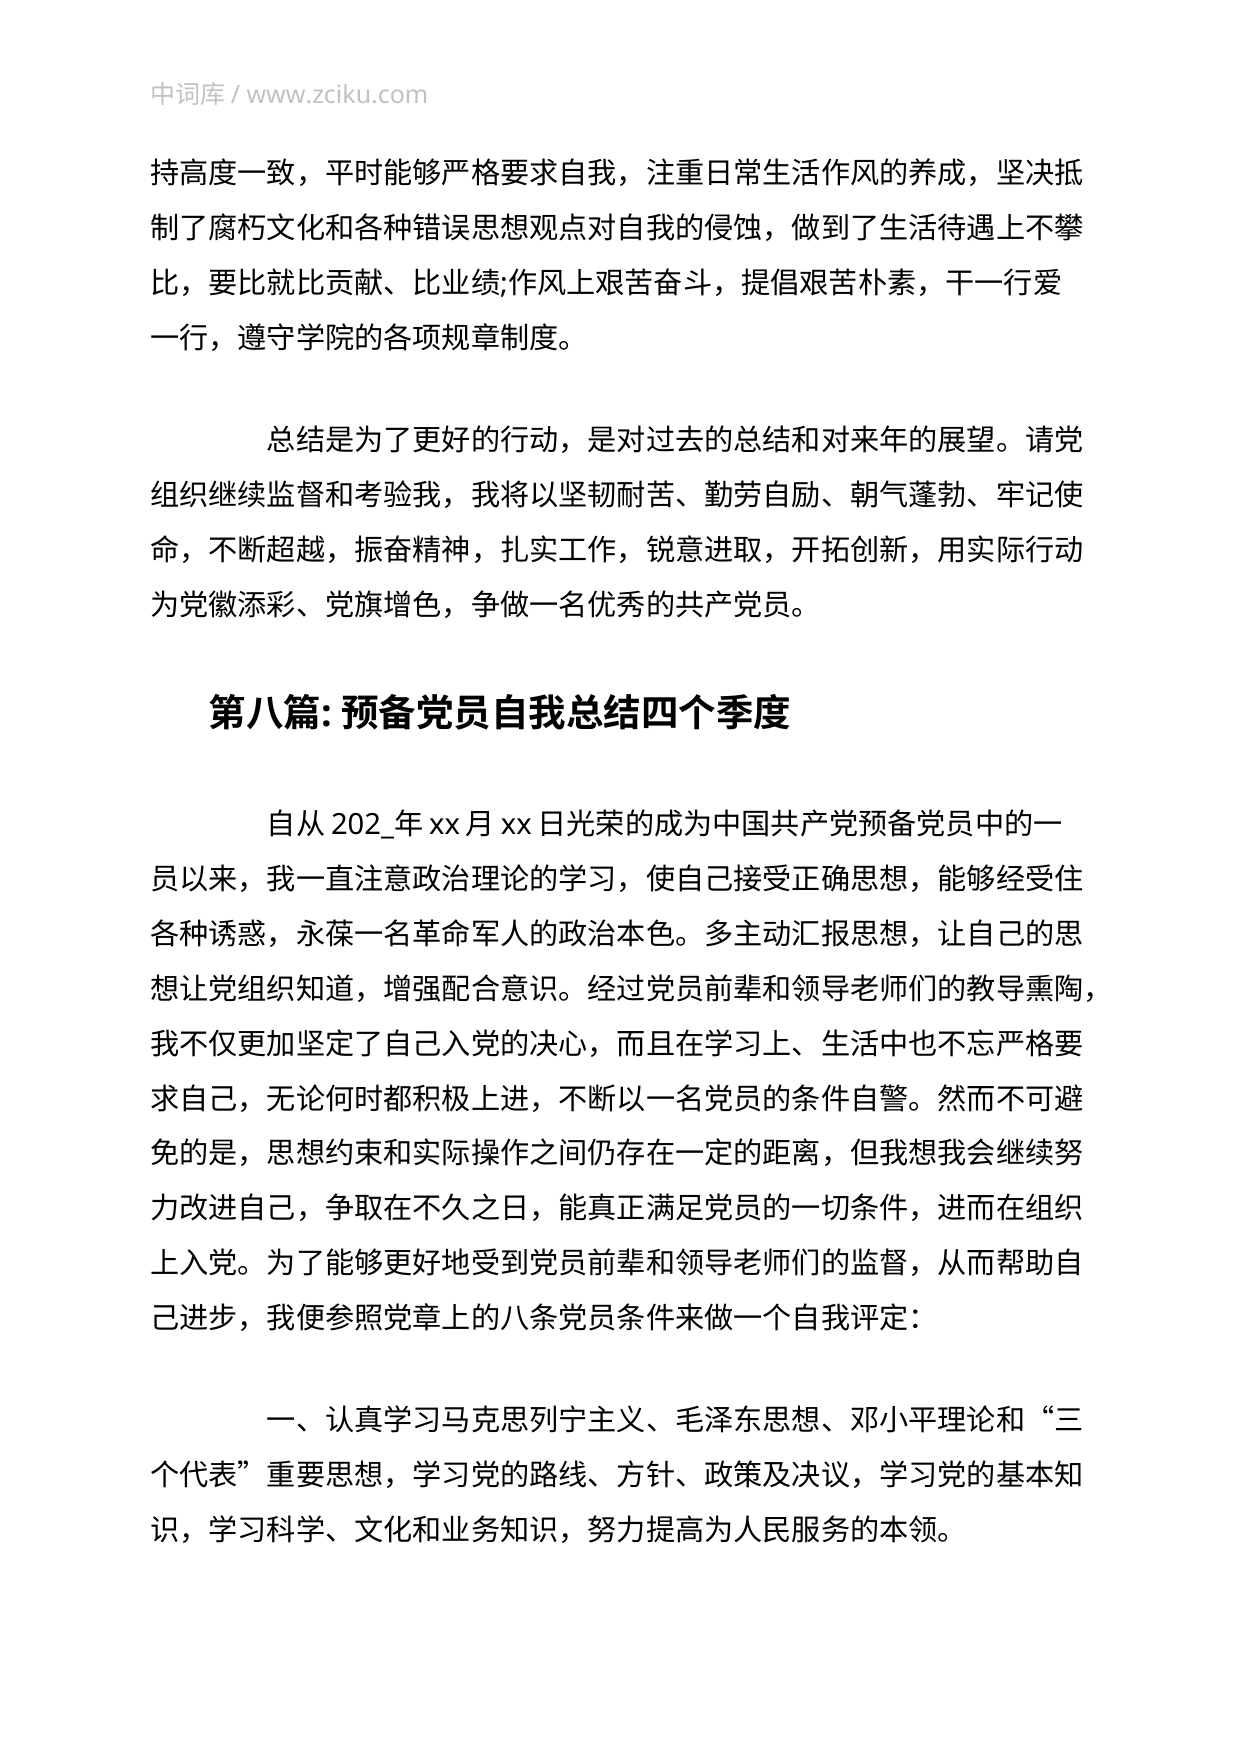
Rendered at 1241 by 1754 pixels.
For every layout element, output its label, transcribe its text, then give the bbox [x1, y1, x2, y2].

text 一、认真学习马克思列宁主义、毛泽东思想、邓小平理论和“三个代表”重要思想，学习党的路线、方针、政策及决议，学习党的基本知识，学习科学、文化和业务知识，努力提高为人民服务的本领。 [150, 1397, 1090, 1549]
text 自从202_年xx月xx日光荣的成为中国共产党预备党员中的一员以来，我一直注意政治理论的学习，使自己接受正确思想，能够经受住各种诱惑，永葆一名革命军人的政治本色。多主动汇报思想，让自己的思想让党组织知道，增强配合意识。经过党员前辈和领导老师们的教导熏陶，我不仅更加坚定了自己入党的决心，而且在学习上、生活中也不忘严格要求自己，无论何时都积极上进，不断以一名党员的条件自警。然而不可避免的是，思想约束和实际操作之间仍存在一定的距离，但我想我会继续努力改进自己，争取在不久之日，能真正满足党员的一切条件，进而在组织上入党。为了能够更好地受到党员前辈和领导老师们的监督，从而帮助自己进步，我便参照党章上的八条党员条件来做一个自我评定： [150, 801, 1090, 1337]
text 总结是为了更好的行动，是对过去的总结和对来年的展望。请党组织继续监督和考验我，我将以坚韧耐苦、勤劳自励、朝气蓬勃、牢记使命，不断超越，振奋精神，扎实工作，锐意进取，开拓创新，用实际行动为党徽添彩、党旗增色，争做一名优秀的共产党员。 [150, 417, 1090, 623]
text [150, 150, 1090, 357]
text 第八篇: 预备党员自我总结四个季度 [150, 683, 1090, 737]
